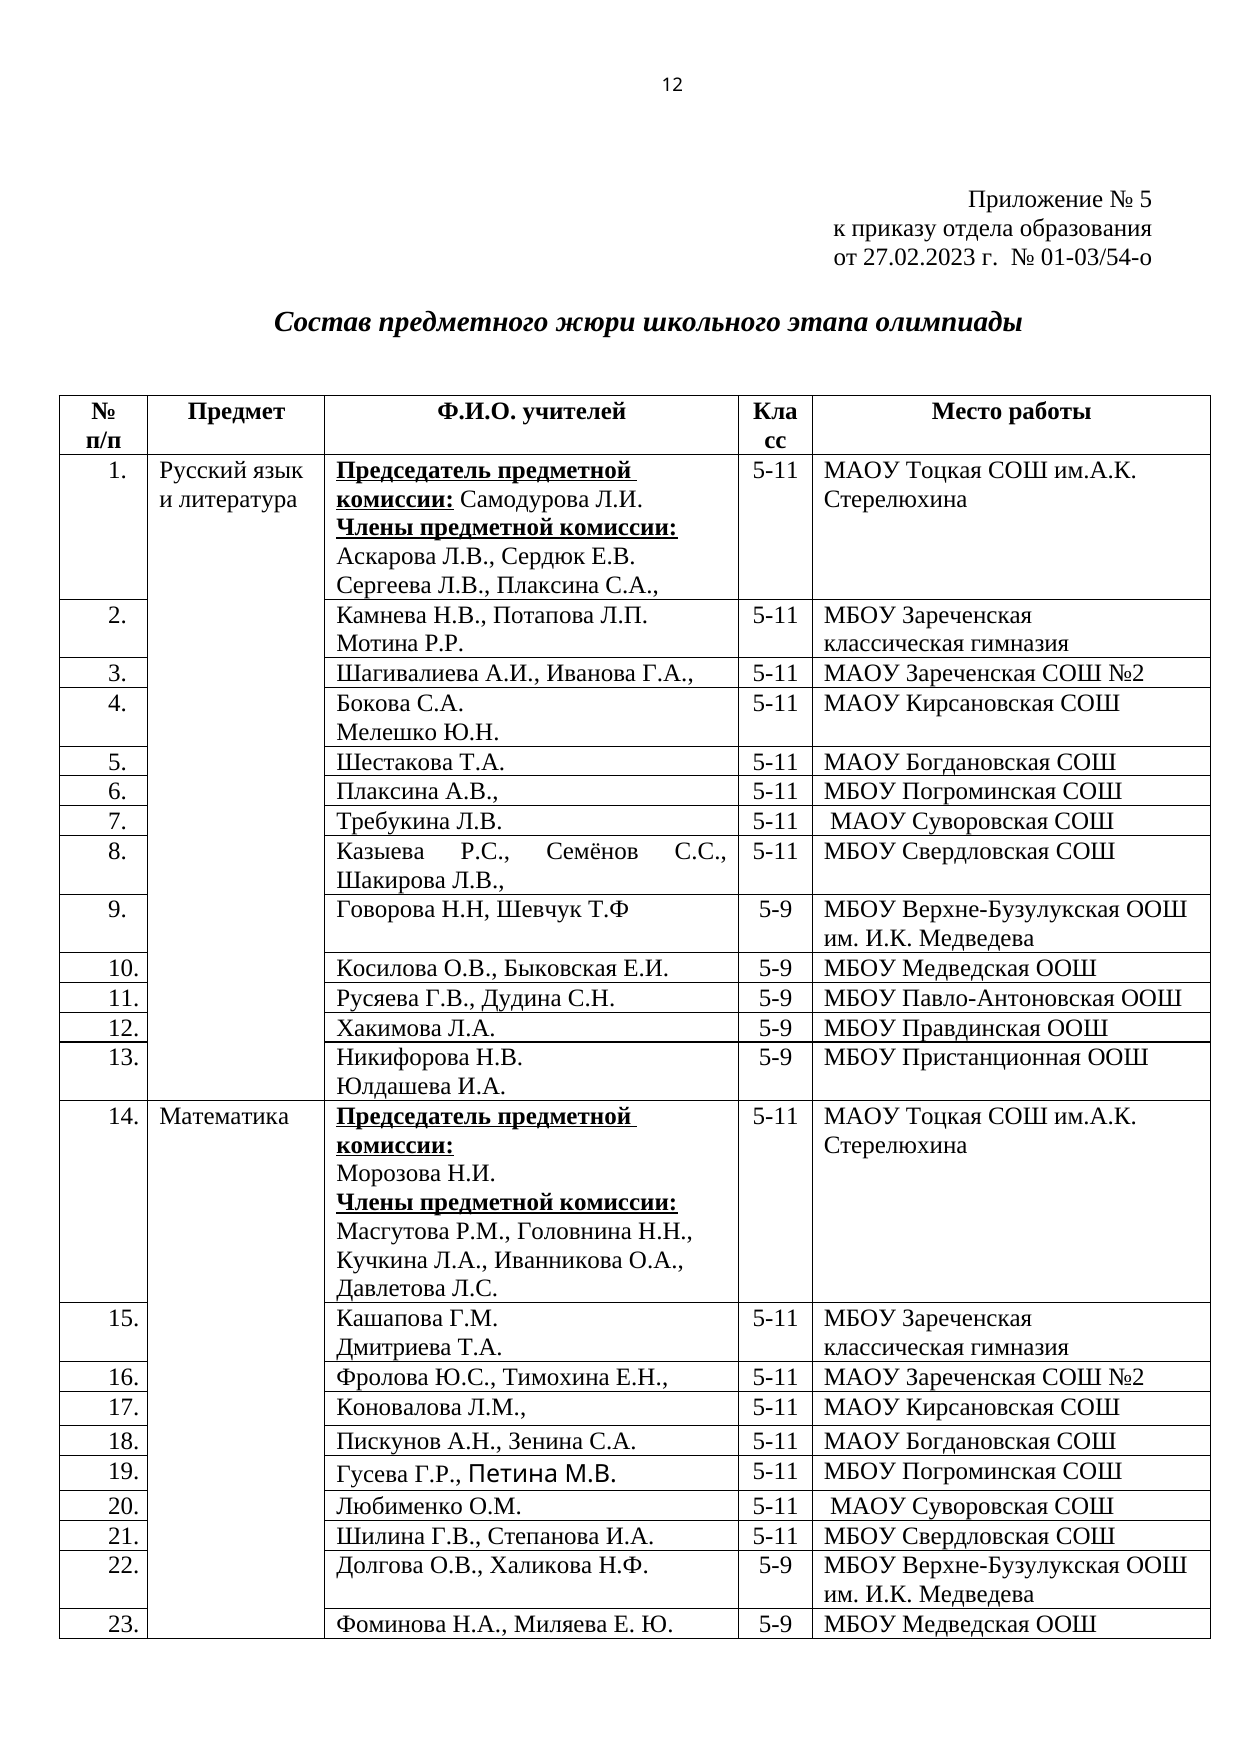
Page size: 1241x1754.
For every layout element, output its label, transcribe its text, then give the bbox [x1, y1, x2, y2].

table_cell 5-11 [739, 1521, 812, 1549]
table_cell МАОУ Богдановская СОШ [813, 747, 1210, 775]
table_cell Косилова О.В., Быковская Е.И. [325, 953, 738, 982]
table_cell Любименко О.М. [325, 1491, 738, 1520]
table_cell МБОУ Свердловская СОШ [813, 1521, 1210, 1549]
table_cell 5-11 [739, 1362, 812, 1391]
table_cell 5-11 [739, 658, 812, 687]
table_header № п/п [60, 396, 147, 454]
table_cell [60, 983, 147, 1012]
table_cell [60, 455, 147, 599]
table_cell Долгова О.В., Халикова Н.Ф. [325, 1551, 738, 1608]
table_cell Гусева Г.Р., Петина М.В. [325, 1456, 738, 1490]
table_header Ф.И.О. учителей [325, 396, 738, 454]
table_cell 5-11 [739, 455, 812, 599]
table_cell 5-11 [739, 600, 812, 657]
table_cell 5-11 [739, 688, 812, 746]
table_cell Пискунов А.Н., Зенина С.А. [325, 1426, 738, 1455]
table_cell МБОУ Погроминская СОШ [813, 776, 1210, 805]
table_cell МБОУ Павло-Антоновская ООШ [813, 983, 1210, 1012]
table_cell МАОУ Зареченская СОШ №2 [813, 658, 1210, 687]
table_cell МБОУ Медведская ООШ [813, 953, 1210, 982]
table_cell 5-11 [739, 836, 812, 893]
table_cell МБОУ Зареченская классическая гимназия [813, 1303, 1210, 1361]
table_cell [60, 1043, 147, 1100]
table_cell МАОУ Богдановская СОШ [813, 1426, 1210, 1455]
table_cell Бокова С.А. Мелешко Ю.Н. [325, 688, 738, 746]
table_cell 5-11 [739, 1426, 812, 1455]
table_cell МБОУ Медведская ООШ [813, 1609, 1210, 1638]
table_cell [60, 1303, 147, 1361]
table_cell МАОУ Суворовская СОШ [813, 1491, 1210, 1520]
table_cell [60, 895, 147, 952]
table_cell Шилина Г.В., Степанова И.А. [325, 1521, 738, 1549]
table_cell [60, 658, 147, 687]
table_cell Кашапова Г.М. Дмитриева Т.А. [325, 1303, 738, 1361]
table_cell [60, 1456, 147, 1490]
table_cell Русяева Г.В., Дудина С.Н. [325, 983, 738, 1012]
table_cell [60, 1521, 147, 1549]
table_cell [60, 1362, 147, 1391]
table_cell Шагивалиева А.И., Иванова Г.А., [325, 658, 738, 687]
table_cell Плаксина А.В., [325, 776, 738, 805]
table_cell 5-9 [739, 1013, 812, 1041]
table_cell [60, 806, 147, 835]
table_cell [60, 1551, 147, 1608]
table_cell [60, 747, 147, 775]
table_cell Математика [148, 1101, 324, 1638]
table_cell МАОУ Тоцкая СОШ им.А.К. Стерелюхина [813, 455, 1210, 599]
table_cell МБОУ Пристанционная ООШ [813, 1043, 1210, 1100]
table_cell 5-11 [739, 1491, 812, 1520]
table_cell МБОУ Зареченская классическая гимназия [813, 600, 1210, 657]
table_cell [60, 1013, 147, 1041]
table_cell [60, 600, 147, 657]
table_cell 5-9 [739, 1551, 812, 1608]
table_cell МАОУ Кирсановская СОШ [813, 688, 1210, 746]
table_cell 5-11 [739, 1101, 812, 1302]
table_cell 5-9 [739, 1043, 812, 1100]
table_cell 5-9 [739, 953, 812, 982]
table_cell 5-11 [739, 776, 812, 805]
table_cell Коновалова Л.М., [325, 1392, 738, 1425]
title Приложение № 5 [148, 184, 1152, 213]
table_cell Шестакова Т.А. [325, 747, 738, 775]
table_cell МБОУ Правдинская ООШ [813, 1013, 1210, 1041]
table_cell Казыева Р.С., Семёнов С.С., Шакирова Л.В., [325, 836, 738, 893]
table_cell Хакимова Л.А. [325, 1013, 738, 1041]
table_cell [60, 953, 147, 982]
table_cell Фролова Ю.С., Тимохина Е.Н., [325, 1362, 738, 1391]
table_cell [60, 1426, 147, 1455]
table_cell 5-9 [739, 895, 812, 952]
table_cell 5-9 [739, 1609, 812, 1638]
table_cell МБОУ Верхне-Бузулукская ООШ им. И.К. Медведева [813, 895, 1210, 952]
table_header Предмет [148, 396, 324, 454]
table_cell Говорова Н.Н, Шевчук Т.Ф [325, 895, 738, 952]
table_cell 5-11 [739, 747, 812, 775]
table_cell МБОУ Погроминская СОШ [813, 1456, 1210, 1490]
table_cell [60, 1392, 147, 1425]
table_cell [60, 776, 147, 805]
table_cell [60, 1609, 147, 1638]
table_cell МАОУ Суворовская СОШ [813, 806, 1210, 835]
text Состав предметного жюри школьного этапа олимпиады [148, 304, 1152, 338]
table_header Место работы [813, 396, 1210, 454]
table_cell МАОУ Зареченская СОШ №2 [813, 1362, 1210, 1391]
table_cell Председатель предметной комиссии: Морозова Н.И. Члены предметной комиссии: Масгутова Р.М., Головнина Н.Н., Кучкина Л.А., Иванникова О.А., Давлетова Л.С. [325, 1101, 738, 1302]
table_cell Председатель предметной комиссии: Самодурова Л.И. Члены предметной комиссии: Аскарова Л.В., Сердюк Е.В. Сергеева Л.В., Плаксина С.А., [325, 455, 738, 599]
table_cell 5-11 [739, 1392, 812, 1425]
table_cell 5-11 [739, 1303, 812, 1361]
table_cell Камнева Н.В., Потапова Л.П. Мотина Р.Р. [325, 600, 738, 657]
table_cell 5-9 [739, 983, 812, 1012]
table_cell [60, 1101, 147, 1302]
table_cell МАОУ Кирсановская СОШ [813, 1392, 1210, 1425]
table_cell Фоминова Н.А., Миляева Е. Ю. [325, 1609, 738, 1638]
table_cell 5-11 [739, 1456, 812, 1490]
table_header Класс [739, 396, 812, 454]
table_cell МБОУ Верхне-Бузулукская ООШ им. И.К. Медведева [813, 1551, 1210, 1608]
table_cell Никифорова Н.В. Юлдашева И.А. [325, 1043, 738, 1100]
title к приказу отдела образования [148, 213, 1152, 242]
title от 27.02.2023 г. № 01-03/54-о [207, 242, 1152, 271]
table_cell [60, 688, 147, 746]
table_cell МАОУ Тоцкая СОШ им.А.К. Стерелюхина [813, 1101, 1210, 1302]
table_cell МБОУ Свердловская СОШ [813, 836, 1210, 893]
table_cell [60, 836, 147, 893]
table_cell 5-11 [739, 806, 812, 835]
table_cell Русский язык и литература [148, 455, 324, 1100]
table_cell Требукина Л.В. [325, 806, 738, 835]
table_cell [60, 1491, 147, 1520]
